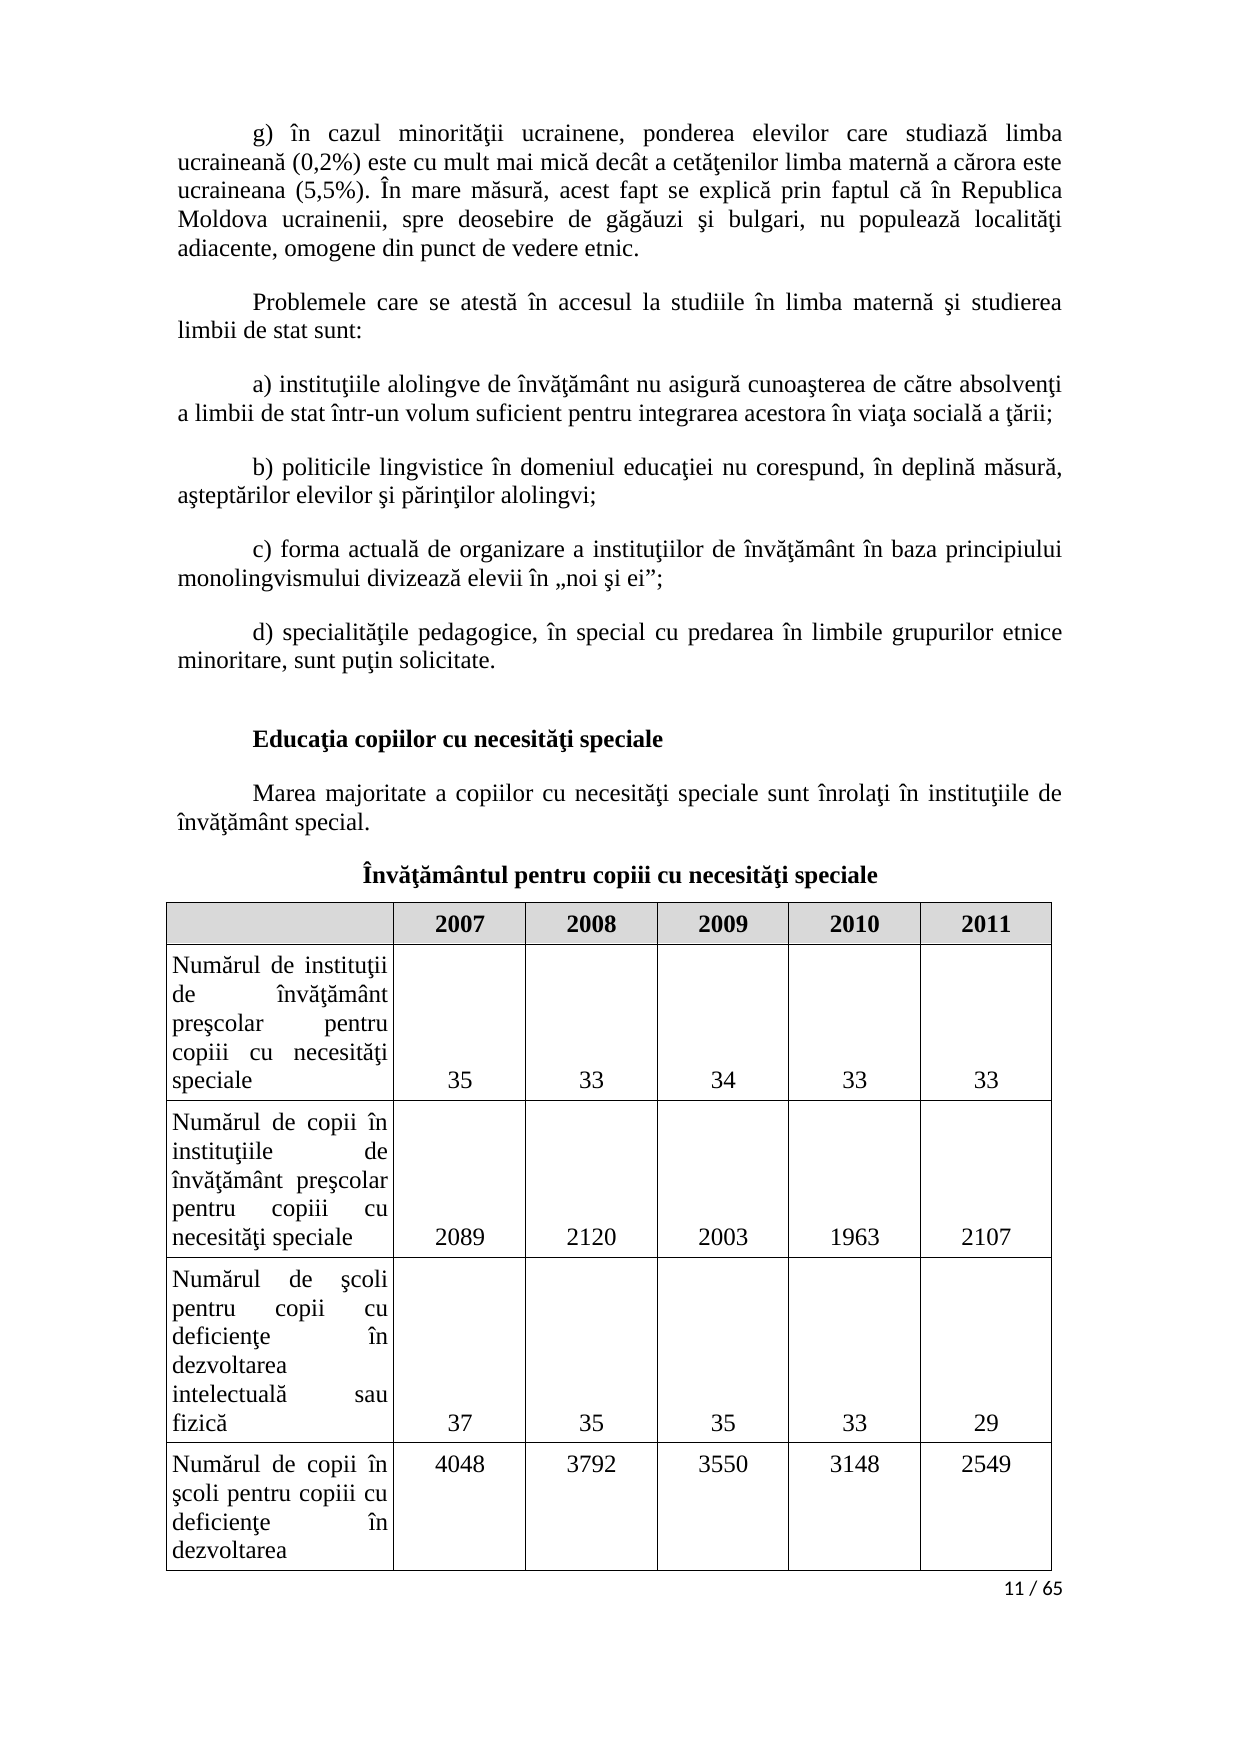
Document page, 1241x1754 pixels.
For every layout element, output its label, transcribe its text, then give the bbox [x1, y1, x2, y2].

table_cell 2549 [921, 1443, 1051, 1570]
table_cell 3792 [526, 1443, 657, 1570]
table_cell 33 [526, 945, 657, 1100]
text Marea majoritate a copiilor cu necesităţi speciale sunt înrolaţi în instituţiile de învăţământ special. [177, 778, 1063, 836]
table_header 2009 [658, 903, 788, 943]
table_header 2010 [789, 903, 920, 943]
table_cell 33 [789, 945, 920, 1100]
text c) forma actuală de organizare a instituţiilor de învăţământ în baza principiului monolingvismului divizează elevii în „noi şi ei”; [177, 534, 1063, 592]
table_header 2011 [921, 903, 1051, 943]
table_cell 35 [658, 1258, 788, 1442]
text Problemele care se atestă în accesul la studiile în limba maternă şi studierea limbii de stat sunt: [177, 287, 1063, 344]
table_cell 35 [526, 1258, 657, 1442]
table_cell 33 [789, 1258, 920, 1442]
text b) politicile lingvistice în domeniul educaţiei nu corespund, în deplină măsură, aşteptărilor elevilor şi părinţilor alolingvi; [177, 452, 1063, 509]
table_cell 35 [394, 945, 525, 1100]
text Învăţământul pentru copiii cu necesităţi speciale [177, 861, 1063, 889]
text g) în cazul minorităţii ucrainene, ponderea elevilor care studiază limba ucraineană (0,2%) este cu mult mai mică decât a cetăţenilor limba maternă a cărora este ucraineana (5,5%). În mare măsură, acest fapt se explică prin faptul că în Republica Moldova ucrainenii, spre deosebire de găgăuzi şi bulgari, nu populează localităţi adiacente, omogene din punct de vedere etnic. [177, 118, 1063, 262]
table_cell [167, 1443, 393, 1570]
table_cell 3550 [658, 1443, 788, 1570]
table_cell 37 [394, 1258, 525, 1442]
table_cell 34 [658, 945, 788, 1100]
table_cell 4048 [394, 1443, 525, 1570]
table_header [167, 903, 393, 943]
text a) instituţiile alolingve de învăţământ nu asigură cunoaşterea de către absolvenţi a limbii de stat într-un volum suficient pentru integrarea acestora în viaţa socială a ţării; [177, 369, 1063, 427]
table_cell 33 [921, 945, 1051, 1100]
text d) specialităţile pedagogice, în special cu predarea în limbile grupurilor etnice minoritare, sunt puţin solicitate. [177, 617, 1063, 674]
table_header 2008 [526, 903, 657, 943]
table_cell 2003 [658, 1101, 788, 1257]
subtitle Educaţia copiilor cu necesităţi speciale [177, 724, 1063, 753]
table_header 2007 [394, 903, 525, 943]
table_cell Numărul de şcoli pentru copii cu deficienţe în dezvoltarea intelectuală sau fizică [167, 1258, 393, 1442]
table_cell Numărul de instituţii de învăţământ preşcolar pentru copiii cu necesităţi speciale [167, 945, 393, 1100]
table_cell 2107 [921, 1101, 1051, 1257]
table_cell Numărul de copii în instituţiile de învăţământ preşcolar pentru copiii cu necesităţi speciale [167, 1101, 393, 1257]
table_cell 1963 [789, 1101, 920, 1257]
table_cell 3148 [789, 1443, 920, 1570]
table_cell 2120 [526, 1101, 657, 1257]
table_cell 2089 [394, 1101, 525, 1257]
table_cell 29 [921, 1258, 1051, 1442]
